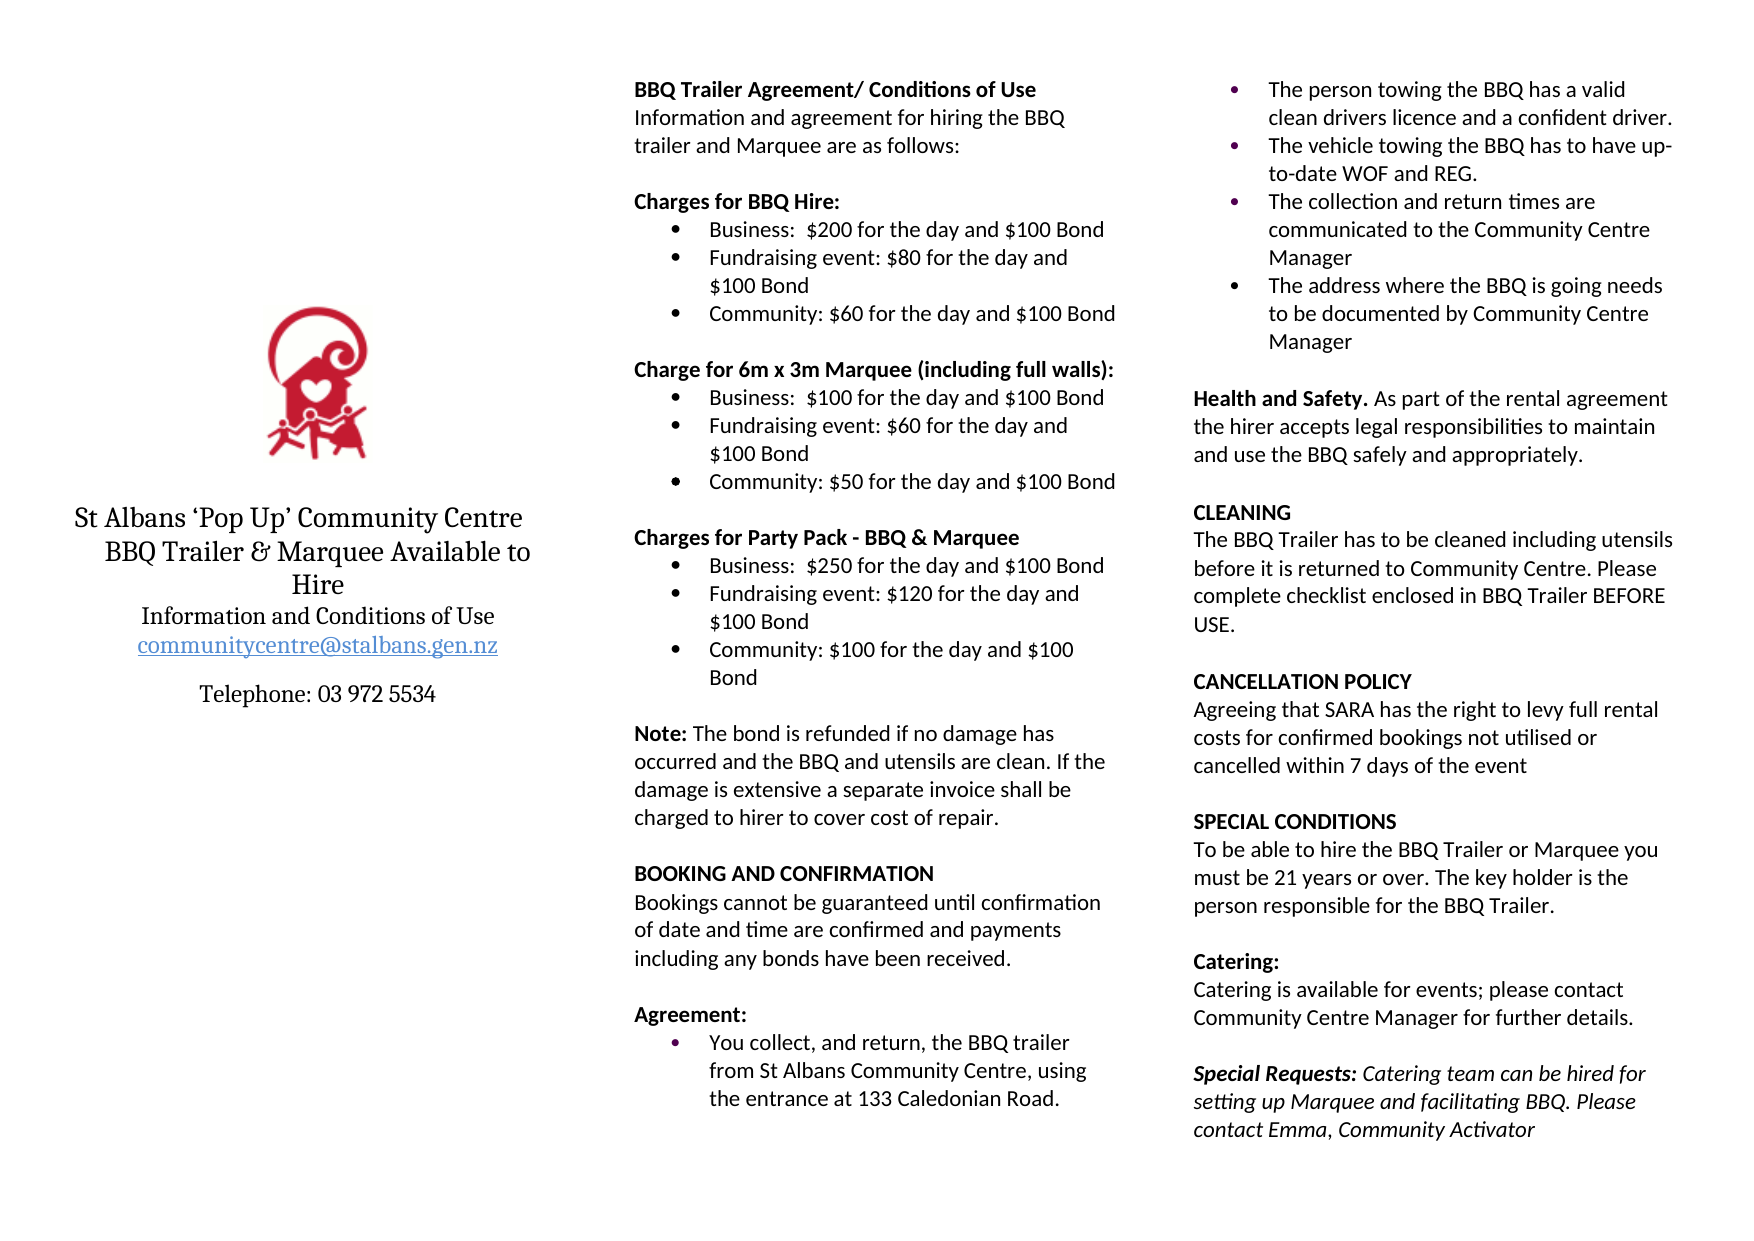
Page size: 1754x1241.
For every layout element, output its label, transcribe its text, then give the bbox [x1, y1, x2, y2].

text Information and agreement for hiring the BBQ trailer and Marquee are as follows: [634, 103, 1119, 159]
text BBQ Trailer Agreement/ Conditions of Use [634, 75, 1119, 103]
text CANCELLATION POLICY [1193, 667, 1679, 695]
text Note: The bond is refunded if no damage has occurred and the BBQ and utensils are clean. If the damage is extensive a separate invoice shall be charged to hirer to cover cost of repair. [634, 719, 1119, 832]
text Agreeing that SARA has the right to levy full rental costs for confirmed bookings not utilised or cancelled within 7 days of the event [1193, 695, 1679, 779]
text CLEANING [1193, 498, 1679, 526]
list Fundraising event: $80 for the day and $100 Bond [672, 243, 1119, 299]
text Telephone: 03 972 5534 [75, 680, 560, 709]
text Catering: [1193, 947, 1679, 975]
text Information and Conditions of Use [75, 602, 560, 631]
list Community: $100 for the day and $100 Bond [672, 635, 1119, 691]
list You collect, and return, the BBQ trailer from St Albans Community Centre, using the entrance at 133 Caledonian Road. [672, 1028, 1119, 1112]
list Community: $50 for the day and $100 Bond [672, 467, 1119, 495]
list Fundraising event: $60 for the day and $100 Bond [672, 411, 1119, 467]
text Special Requests: Catering team can be hired for setting up Marquee and facilitating BBQ. Please contact Emma, Community Activator [1193, 1059, 1679, 1143]
text Bookings cannot be guaranteed until confirmation of date and time are confirmed and payments including any bonds have been received. [634, 888, 1119, 972]
list The vehicle towing the BBQ has to have up-to-date WOF and REG. [1231, 131, 1679, 187]
list Fundraising event: $120 for the day and $100 Bond [672, 579, 1119, 635]
text Health and Safety. As part of the rental agreement the hirer accepts legal responsibilities to maintain and use the BBQ safely and appropriately. [1193, 384, 1679, 468]
text Agreement: [634, 1000, 1119, 1028]
text St Albans ‘Pop Up’ Community Centre [75, 501, 560, 535]
text Charge for 6m x 3m Marquee (including full walls): [634, 355, 1119, 383]
text Charges for Party Pack - BBQ & Marquee [634, 523, 1119, 551]
text SPECIAL CONDITIONS [1193, 807, 1679, 835]
text The BBQ Trailer has to be cleaned including utensils before it is returned to Community Centre. Please complete checklist enclosed in BBQ Trailer BEFORE USE. [1193, 526, 1679, 638]
list The address where the BBQ is going needs to be documented by Community Centre Manager [1231, 271, 1679, 355]
text BBQ Trailer & Marquee Available to Hire [75, 535, 560, 602]
list Community: $60 for the day and $100 Bond [672, 299, 1119, 327]
text Catering is available for events; please contact Community Centre Manager for further details. [1193, 975, 1679, 1031]
list The person towing the BBQ has a valid clean drivers licence and a confident driver. [1231, 75, 1679, 131]
list Business: $100 for the day and $100 Bond [672, 383, 1119, 411]
list Business: $250 for the day and $100 Bond [672, 551, 1119, 579]
text To be able to hire the BBQ Trailer or Marquee you must be 21 years or over. The key holder is the person responsible for the BBQ Trailer. [1193, 835, 1679, 919]
picture [262, 305, 373, 463]
text BOOKING AND CONFIRMATION [634, 859, 1119, 888]
text communitycentre@stalbans.gen.nz [75, 631, 560, 659]
text Charges for BBQ Hire: [634, 187, 1119, 215]
list The collection and return times are communicated to the Community Centre Manager [1231, 187, 1679, 271]
list Business: $200 for the day and $100 Bond [672, 215, 1119, 243]
